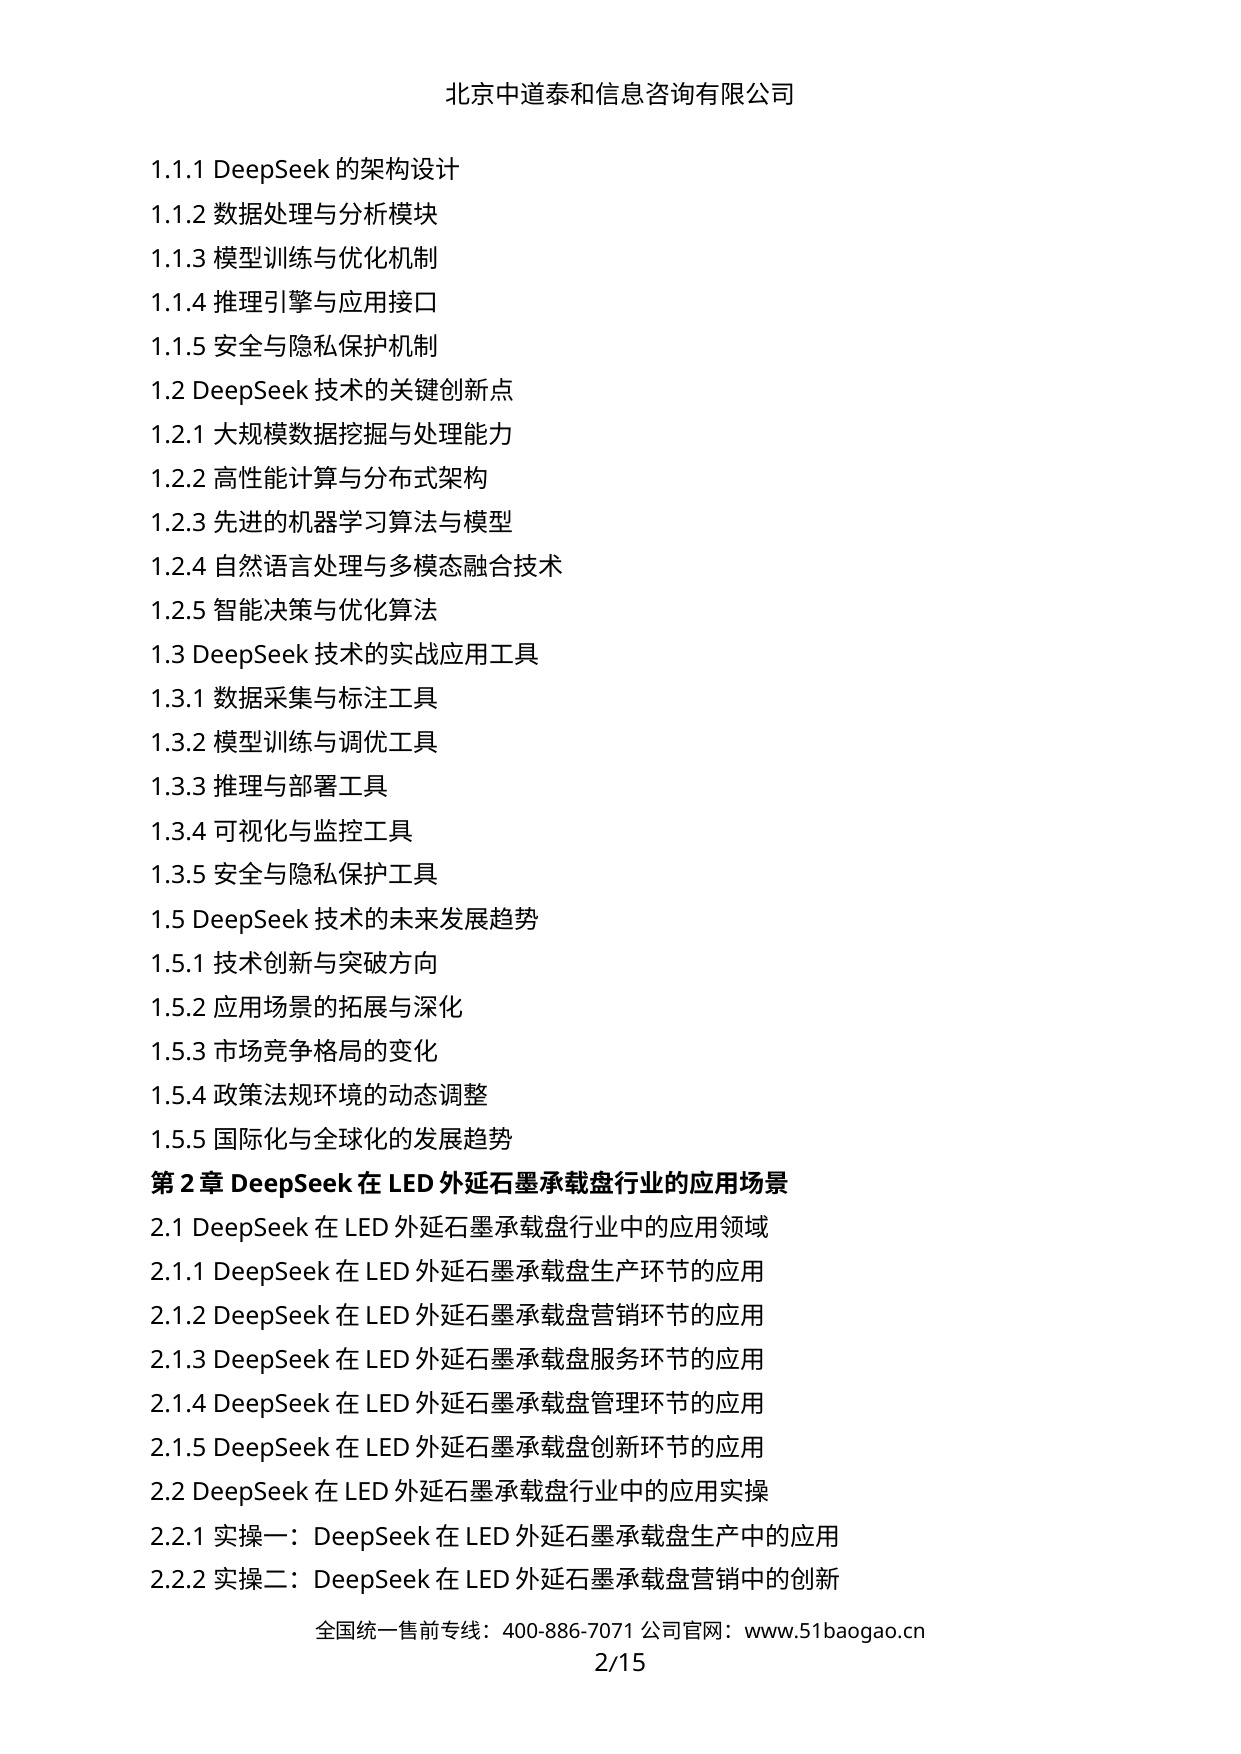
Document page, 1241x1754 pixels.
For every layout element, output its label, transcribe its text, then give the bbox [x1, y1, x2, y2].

text 2.1 DeepSeek在LED外延石墨承载盘行业中的应用领域 [150, 1207, 1090, 1244]
text 1.3.3 推理与部署工具 [150, 767, 1090, 803]
text 1.5.2 应用场景的拓展与深化 [150, 987, 1090, 1023]
text 1.3.2 模型训练与调优工具 [150, 723, 1090, 759]
text 2.2 DeepSeek在LED外延石墨承载盘行业中的应用实操 [150, 1472, 1090, 1508]
text 1.3.4 可视化与监控工具 [150, 811, 1090, 847]
text 1.1.3 模型训练与优化机制 [150, 238, 1090, 274]
text 1.2.3 先进的机器学习算法与模型 [150, 502, 1090, 539]
text 1.2.4 自然语言处理与多模态融合技术 [150, 547, 1090, 583]
text 1.2.2 高性能计算与分布式架构 [150, 458, 1090, 495]
text 2.1.1 DeepSeek在LED外延石墨承载盘生产环节的应用 [150, 1252, 1090, 1288]
text 1.2 DeepSeek技术的关键创新点 [150, 370, 1090, 407]
text 1.1.2 数据处理与分析模块 [150, 194, 1090, 230]
text 1.1.4 推理引擎与应用接口 [150, 282, 1090, 318]
text 1.5.1 技术创新与突破方向 [150, 943, 1090, 979]
text 1.3.5 安全与隐私保护工具 [150, 855, 1090, 891]
text 2.1.2 DeepSeek在LED外延石墨承载盘营销环节的应用 [150, 1296, 1090, 1332]
text 2.2.1 实操一：DeepSeek在LED外延石墨承载盘生产中的应用 [150, 1516, 1090, 1552]
text 1.1.1 DeepSeek的架构设计 [150, 150, 1090, 186]
text 1.5.3 市场竞争格局的变化 [150, 1031, 1090, 1067]
text 1.5.4 政策法规环境的动态调整 [150, 1075, 1090, 1112]
text 1.1.5 安全与隐私保护机制 [150, 326, 1090, 362]
text 1.3.1 数据采集与标注工具 [150, 679, 1090, 715]
text 2.1.4 DeepSeek在LED外延石墨承载盘管理环节的应用 [150, 1384, 1090, 1420]
text 1.5.5 国际化与全球化的发展趋势 [150, 1119, 1090, 1156]
text 2.1.5 DeepSeek在LED外延石墨承载盘创新环节的应用 [150, 1428, 1090, 1464]
text 第2章 DeepSeek在LED外延石墨承载盘行业的应用场景 [150, 1163, 1090, 1200]
text 1.2.1 大规模数据挖掘与处理能力 [150, 414, 1090, 451]
text 2.1.3 DeepSeek在LED外延石墨承载盘服务环节的应用 [150, 1340, 1090, 1376]
text 2.2.2 实操二：DeepSeek在LED外延石墨承载盘营销中的创新 [150, 1560, 1090, 1596]
text 1.5 DeepSeek技术的未来发展趋势 [150, 899, 1090, 935]
text 1.3 DeepSeek技术的实战应用工具 [150, 635, 1090, 671]
text 1.2.5 智能决策与优化算法 [150, 591, 1090, 627]
